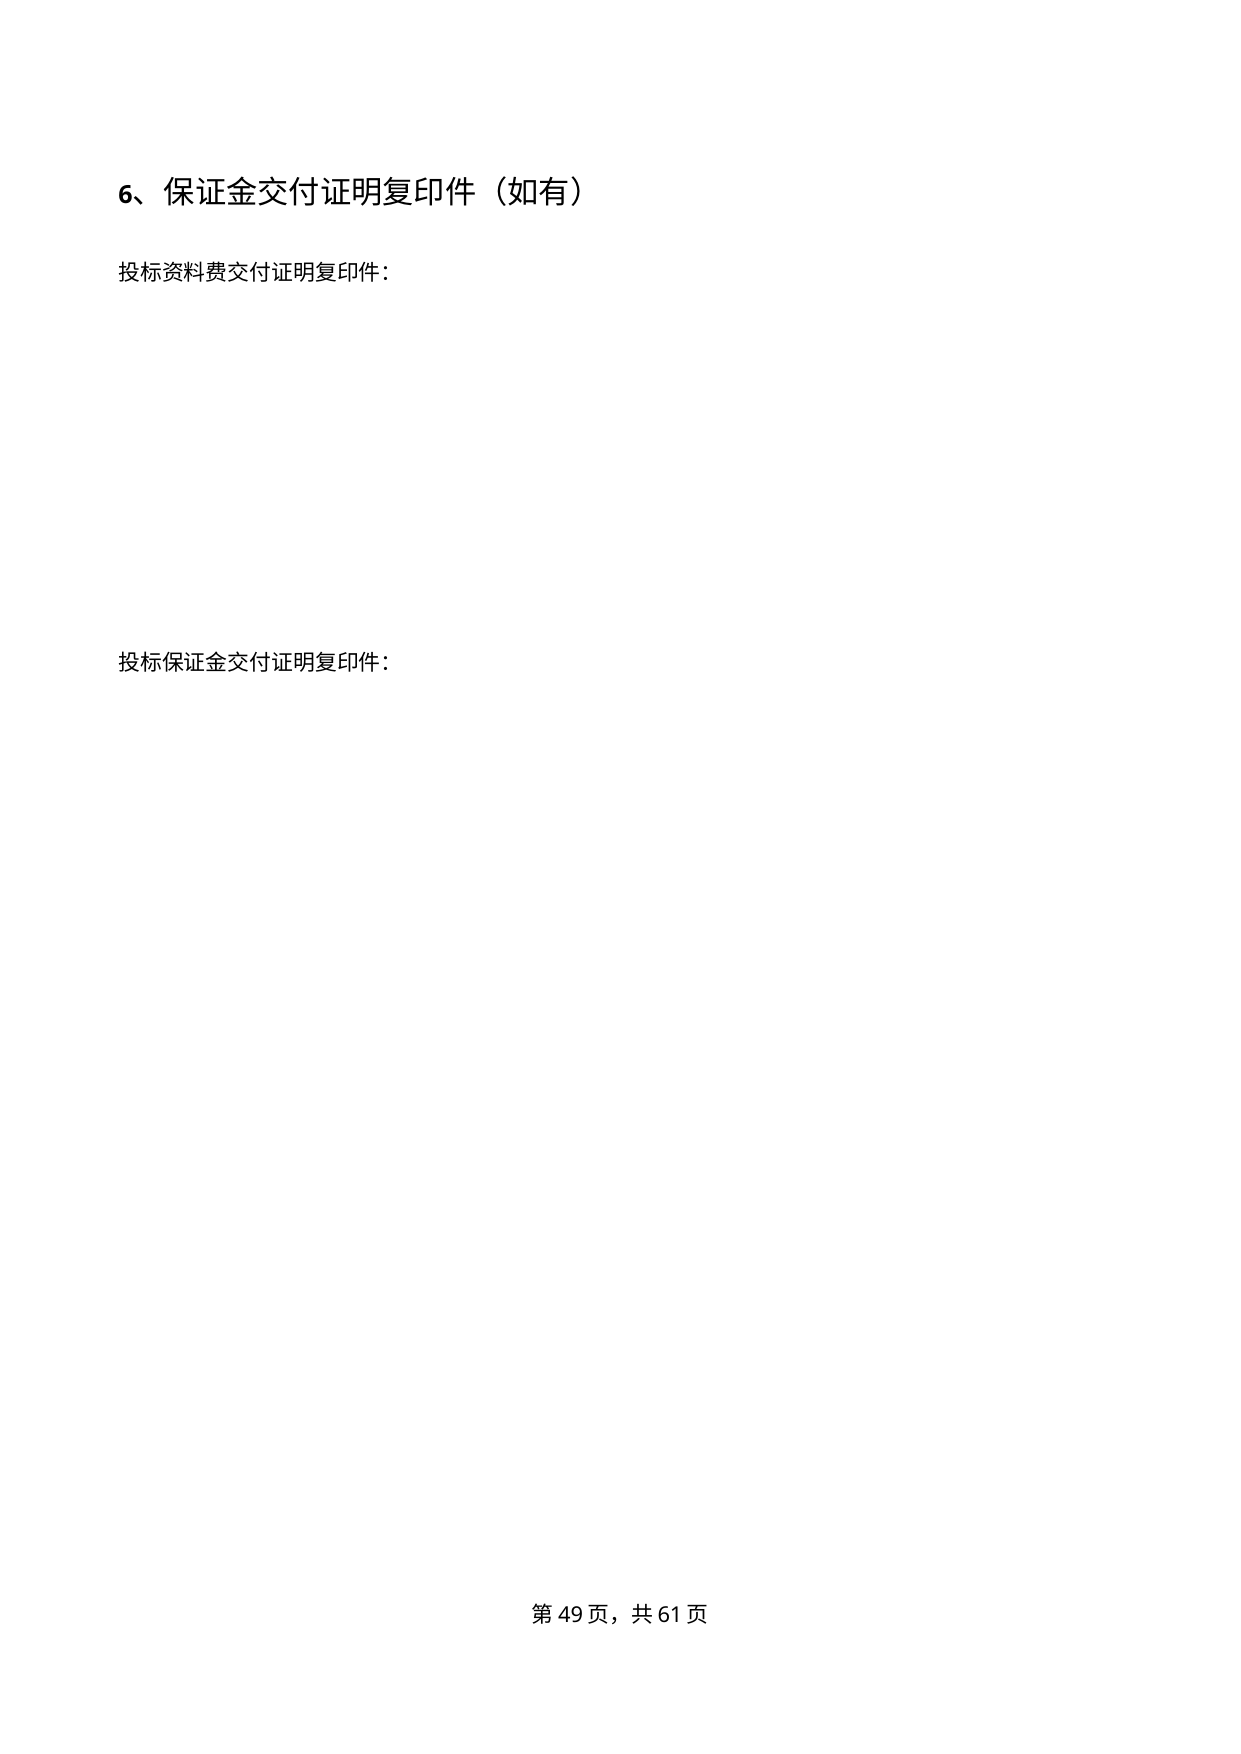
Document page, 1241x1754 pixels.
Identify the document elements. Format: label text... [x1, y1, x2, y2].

text 投标资料费交付证明复印件： [118, 255, 1122, 287]
subtitle 6、保证金交付证明复印件（如有） [118, 157, 1122, 222]
text 投标保证金交付证明复印件： [118, 645, 1122, 677]
